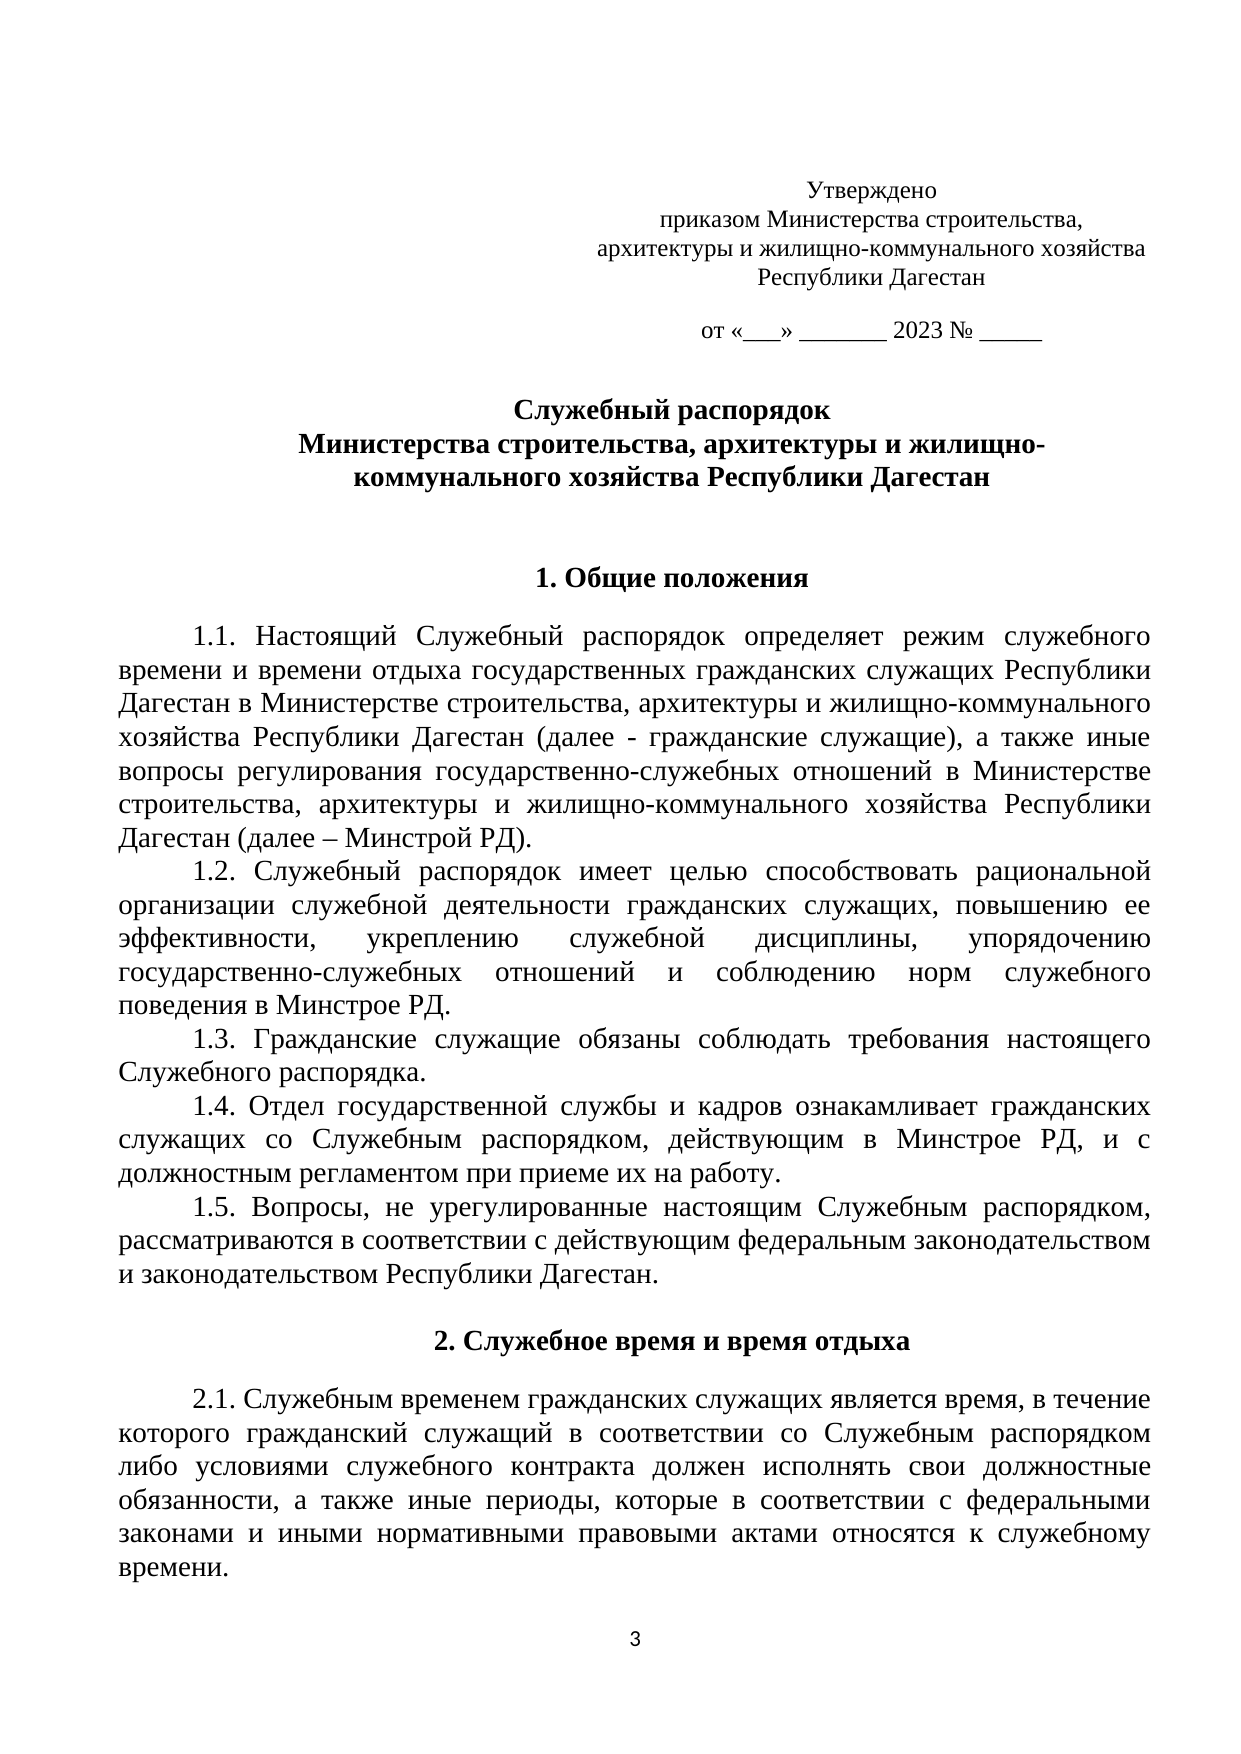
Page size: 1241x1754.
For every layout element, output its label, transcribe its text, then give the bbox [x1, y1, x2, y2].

title коммунального хозяйства Республики Дагестан [118, 459, 1152, 493]
title 1. Общие положения [118, 560, 1152, 593]
text 1.2. Служебный распорядок имеет целью способствовать рациональной организации служебной деятельности гражданских служащих, повышению ее эффективности, укреплению служебной дисциплины, упорядочению государственно-служебных отношений и соблюдению норм служебного поведения в Минстрое РД. [118, 853, 1152, 1021]
text 1.3. Гражданские служащие обязаны соблюдать требования настоящего Служебного распорядка. [118, 1021, 1152, 1088]
text 1.4. Отдел государственной службы и кадров ознакамливает гражданских служащих со Служебным распорядком, действующим в Минстрое РД, и с должностным регламентом при приеме их на работу. [118, 1088, 1152, 1189]
text 1.5. Вопросы, не урегулированные настоящим Служебным распорядком, рассматриваются в соответствии с действующим федеральным законодательством и законодательством Республики Дагестан. [118, 1189, 1152, 1289]
text 1.1. Настоящий Служебный распорядок определяет режим служебного времени и времени отдыха государственных гражданских служащих Республики Дагестан в Министерстве строительства, архитектуры и жилищно-коммунального хозяйства Республики Дагестан (далее - гражданские служащие), а также иные вопросы регулирования государственно-служебных отношений в Министерстве строительства, архитектуры и жилищно-коммунального хозяйства Республики Дагестан (далее – Минстрой РД). [118, 618, 1152, 853]
text Республики Дагестан [591, 262, 1152, 291]
title 2. Служебное время и время отдыха [118, 1323, 1152, 1356]
text от «___» _______ 2023 № _____ [591, 316, 1152, 344]
text архитектуры и жилищно-коммунального хозяйства [591, 233, 1152, 262]
title Служебный распорядок [118, 392, 1152, 426]
title Министерства строительства, архитектуры и жилищно- [118, 426, 1152, 459]
text Утверждено [591, 176, 1152, 204]
text 2.1. Служебным временем гражданских служащих является время, в течение которого гражданский служащий в соответствии со Служебным распорядком либо условиями служебного контракта должен исполнять свои должностные обязанности, а также иные периоды, которые в соответствии с федеральными законами и иными нормативными правовыми актами относятся к служебному времени. [118, 1381, 1152, 1583]
text приказом Министерства строительства, [591, 204, 1152, 233]
